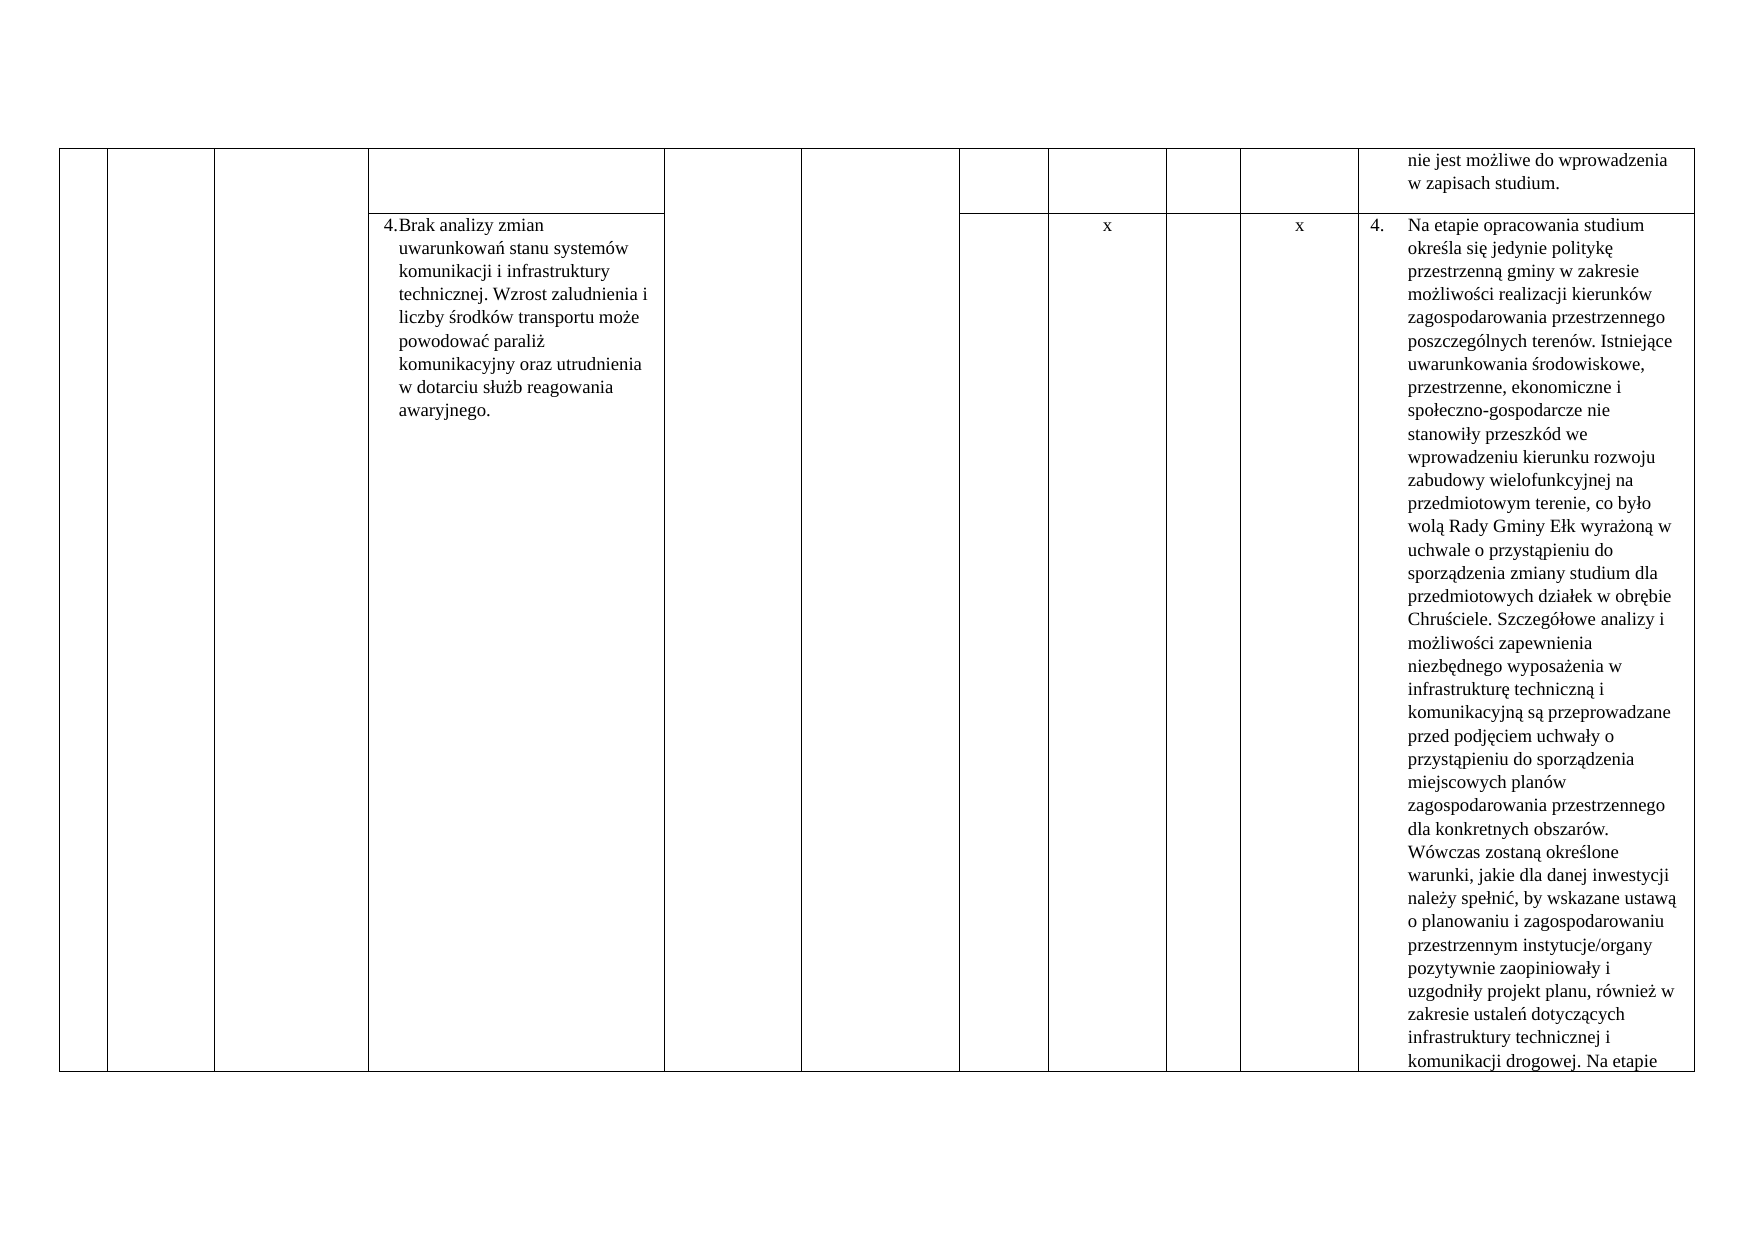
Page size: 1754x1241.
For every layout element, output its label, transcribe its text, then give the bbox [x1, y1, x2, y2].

table_cell x [1241, 149, 1358, 212]
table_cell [1359, 149, 1694, 212]
table_cell x [1049, 214, 1166, 1071]
table_cell [1167, 214, 1240, 1071]
table_cell x [1241, 214, 1358, 1071]
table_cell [1359, 214, 1694, 1071]
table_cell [369, 214, 664, 1071]
table_cell [960, 214, 1048, 1071]
table_cell x [1049, 149, 1166, 212]
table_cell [369, 149, 664, 212]
table_cell [1167, 149, 1240, 212]
table_cell [960, 149, 1048, 212]
